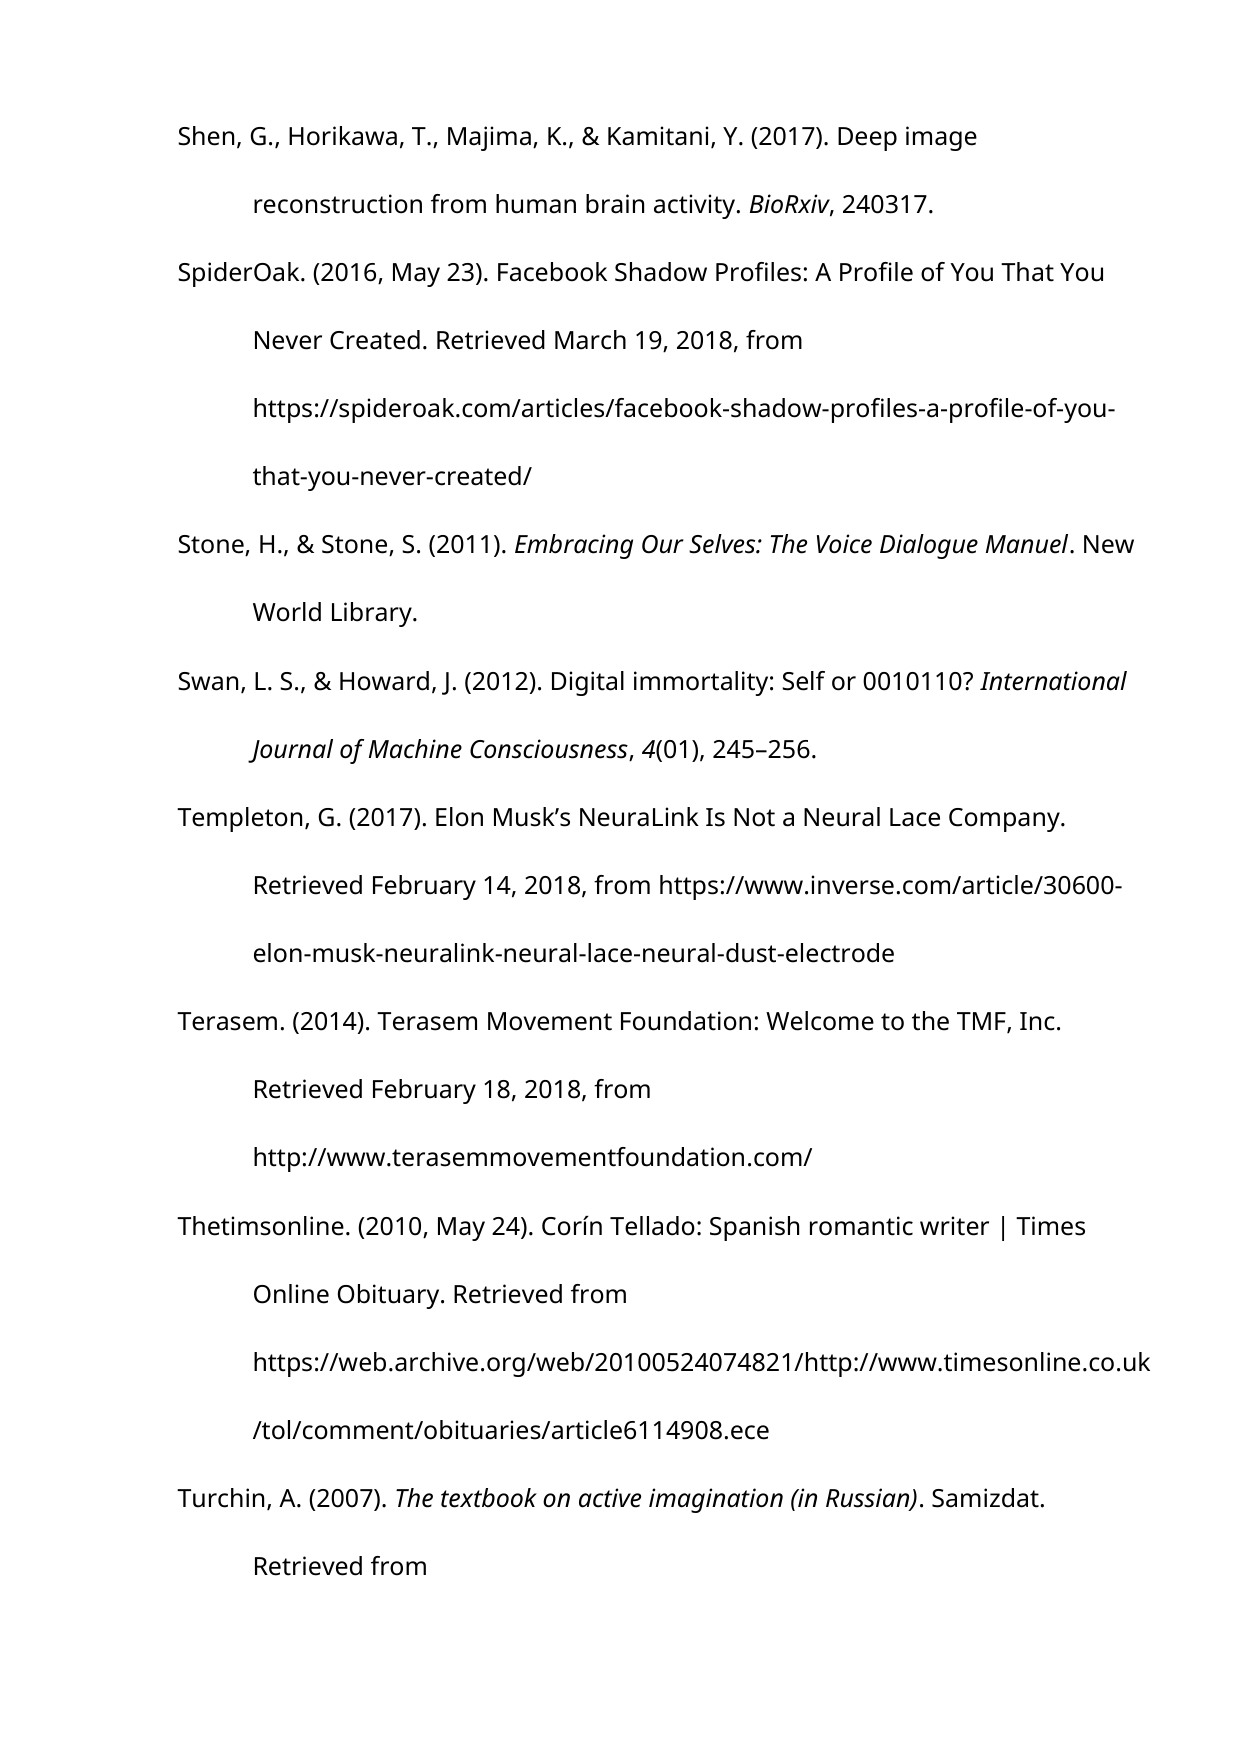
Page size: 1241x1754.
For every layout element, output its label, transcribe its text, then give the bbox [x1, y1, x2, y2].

text SpiderOak. (2016, May 23). Facebook Shadow Profiles: A Profile of You That You Never Created. Retrieved March 19, 2018, from https://spideroak.com/articles/facebook-shadow-profiles-a-profile-of-you-that-you-never-created/ [177, 254, 1152, 493]
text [177, 1481, 1152, 1583]
text Shen, G., Horikawa, T., Majima, K., & Kamitani, Y. (2017). Deep image reconstruction from human brain activity. BioRxiv, 240317. [177, 118, 1152, 220]
text Stone, H., & Stone, S. (2011). Embracing Our Selves: The Voice Dialogue Manuel. New World Library. [177, 527, 1152, 629]
text Templeton, G. (2017). Elon Musk’s NeuraLink Is Not a Neural Lace Company. Retrieved February 14, 2018, from https://www.inverse.com/article/30600-elon-musk-neuralink-neural-lace-neural-dust-electrode [177, 799, 1152, 970]
text Thetimsonline. (2010, May 24). Corín Tellado: Spanish romantic writer | Times Online Obituary. Retrieved from https://web.archive.org/web/20100524074821/http://www.timesonline.co.uk/tol/comment/obituaries/article6114908.ece [177, 1208, 1152, 1447]
text Terasem. (2014). Terasem Movement Foundation: Welcome to the TMF, Inc. Retrieved February 18, 2018, from http://www.terasemmovementfoundation.com/ [177, 1004, 1152, 1174]
text Swan, L. S., & Howard, J. (2012). Digital immortality: Self or 0010110? International Journal of Machine Consciousness, 4(01), 245–256. [177, 663, 1152, 765]
